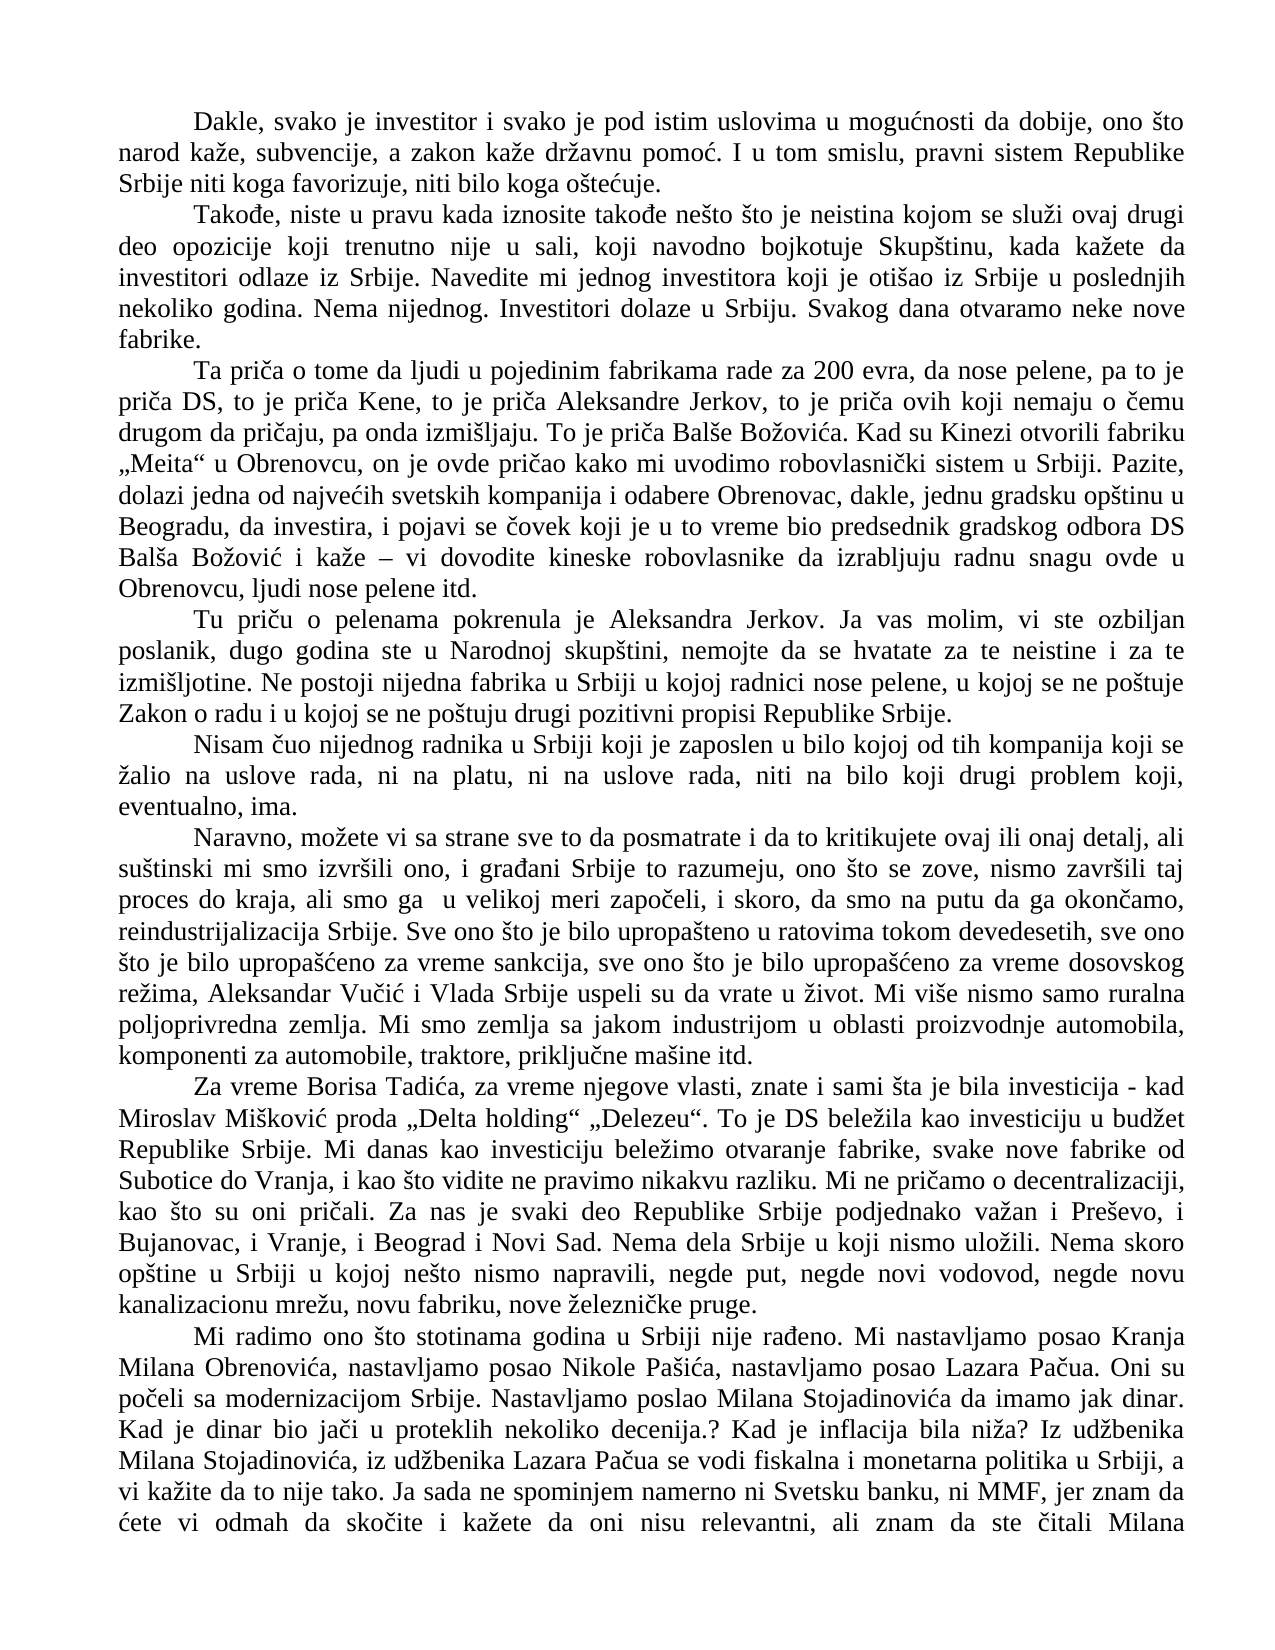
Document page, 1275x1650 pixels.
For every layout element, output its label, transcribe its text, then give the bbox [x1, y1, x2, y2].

text Za vreme Borisa Tadića, za vreme njegove vlasti, znate i sami šta je bila investicija - kad Miroslav Mišković proda „Delta holding“ „Delezeu“. To je DS beležila kao investiciju u budžet Republike Srbije. Mi danas kao investiciju beležimo otvaranje fabrike, svake nove fabrike od Subotice do Vranja, i kao što vidite ne pravimo nikakvu razliku. Mi ne pričamo o decentralizaciji, kao što su oni pričali. Za nas je svaki deo Republike Srbije podjednako važan i Preševo, i Bujanovac, i Vranje, i Beograd i Novi Sad. Nema dela Srbije u koji nismo uložili. Nema skoro opštine u Srbiji u kojoj nešto nismo napravili, negde put, negde novi vodovod, negde novu kanalizacionu mrežu, novu fabriku, nove železničke pruge. [118, 1071, 1186, 1320]
text Takođe, niste u pravu kada iznosite takođe nešto što je neistina kojom se služi ovaj drugi deo opozicije koji trenutno nije u sali, koji navodno bojkotuje Skupštinu, kada kažete da investitori odlaze iz Srbije. Navedite mi jednog investitora koji je otišao iz Srbije u poslednjih nekoliko godina. Nema nijednog. Investitori dolaze u Srbiju. Svakog dana otvaramo neke nove fabrike. [118, 198, 1186, 354]
text Naravno, možete vi sa strane sve to da posmatrate i da to kritikujete ovaj ili onaj detalj, ali suštinski mi smo izvršili ono, i građani Srbije to razumeju, ono što se zove, nismo završili taj proces do kraja, ali smo ga u velikoj meri započeli, i skoro, da smo na putu da ga okončamo, reindustrijalizacija Srbije. Sve ono što je bilo upropašteno u ratovima tokom devedesetih, sve ono što je bilo upropašćeno za vreme sankcija, sve ono što je bilo upropašćeno za vreme dosovskog režima, Aleksandar Vučić i Vlada Srbije uspeli su da vrate u život. Mi više nismo samo ruralna poljoprivredna zemlja. Mi smo zemlja sa jakom industrijom u oblasti proizvodnje automobila, komponenti za automobile, traktore, priključne mašine itd. [118, 821, 1186, 1071]
text Nisam čuo nijednog radnika u Srbiji koji je zaposlen u bilo kojoj od tih kompanija koji se žalio na uslove rada, ni na platu, ni na uslove rada, niti na bilo koji drugi problem koji, eventualno, ima. [118, 728, 1186, 821]
text Dakle, svako je investitor i svako je pod istim uslovima u mogućnosti da dobije, ono što narod kaže, subvencije, a zakon kaže državnu pomoć. I u tom smislu, pravni sistem Republike Srbije niti koga favorizuje, niti bilo koga oštećuje. [118, 105, 1186, 198]
text Tu priču o pelenama pokrenula je Aleksandra Jerkov. Ja vas molim, vi ste ozbiljan poslanik, dugo godina ste u Narodnoj skupštini, nemojte da se hvatate za te neistine i za te izmišljotine. Ne postoji nijedna fabrika u Srbiji u kojoj radnici nose pelene, u kojoj se ne poštuje Zakon o radu i u kojoj se ne poštuju drugi pozitivni propisi Republike Srbije. [118, 603, 1186, 728]
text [118, 1320, 1186, 1538]
text Ta priča o tome da ljudi u pojedinim fabrikama rade za 200 evra, da nose pelene, pa to je priča DS, to je priča Kene, to je priča Aleksandre Jerkov, to je priča ovih koji nemaju o čemu drugom da pričaju, pa onda izmišljaju. To je priča Balše Božovića. Kad su Kinezi otvorili fabriku „Meita“ u Obrenovcu, on je ovde pričao kako mi uvodimo robovlasnički sistem u Srbiji. Pazite, dolazi jedna od najvećih svetskih kompanija i odabere Obrenovac, dakle, jednu gradsku opštinu u Beogradu, da investira, i pojavi se čovek koji je u to vreme bio predsednik gradskog odbora DS Balša Božović i kaže – vi dovodite kineske robovlasnike da izrabljuju radnu snagu ovde u Obrenovcu, ljudi nose pelene itd. [118, 354, 1186, 603]
